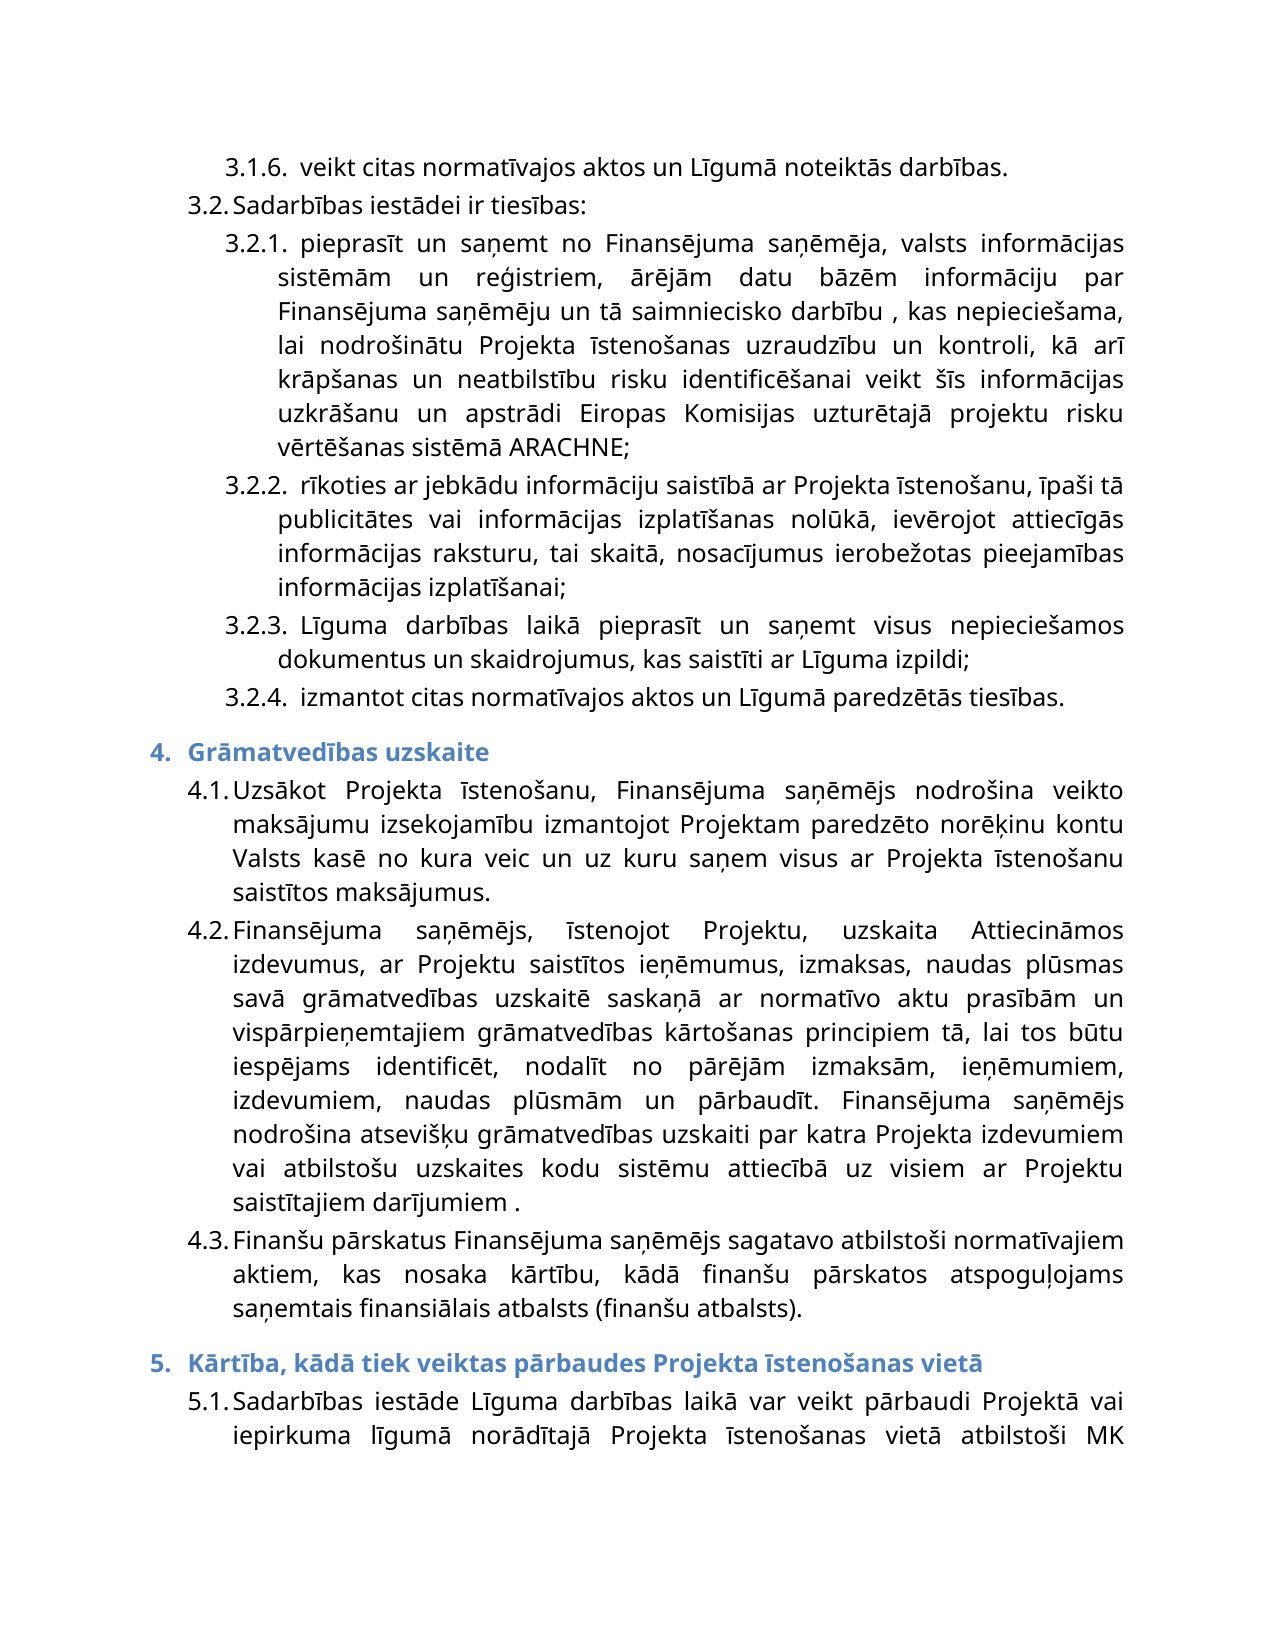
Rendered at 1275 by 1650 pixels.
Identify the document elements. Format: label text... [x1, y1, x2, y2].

list pieprasīt un saņemt no Finansējuma saņēmēja, valsts informācijas sistēmām un reģistriem, ārējām datu bāzēm informāciju par Finansējuma saņēmēju un tā saimniecisko darbību , kas nepieciešama, lai nodrošinātu Projekta īstenošanas uzraudzību un kontroli, kā arī krāpšanas un neatbilstību risku identificēšanai veikt šīs informācijas uzkrāšanu un apstrādi Eiropas Komisijas uzturētajā projektu risku vērtēšanas sistēmā ARACHNE; [225, 226, 1125, 464]
list Sadarbības iestādei ir tiesības: [187, 188, 1125, 222]
list veikt citas normatīvajos aktos un Līgumā noteiktās darbības. [225, 150, 1125, 184]
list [187, 1383, 1125, 1452]
subtitle Kārtība, kādā tiek veiktas pārbaudes Projekta īstenošanas vietā [150, 1346, 1125, 1380]
list Finanšu pārskatus Finansējuma saņēmējs sagatavo atbilstoši normatīvajiem aktiem, kas nosaka kārtību, kādā finanšu pārskatos atspoguļojams saņemtais finansiālais atbalsts (finanšu atbalsts). [187, 1223, 1125, 1325]
list Līguma darbības laikā pieprasīt un saņemt visus nepieciešamos dokumentus un skaidrojumus, kas saistīti ar Līguma izpildi; [225, 608, 1125, 676]
list Finansējuma saņēmējs, īstenojot Projektu, uzskaita Attiecināmos izdevumus, ar Projektu saistītos ieņēmumus, izmaksas, naudas plūsmas savā grāmatvedības uzskaitē saskaņā ar normatīvo aktu prasībām un vispārpieņemtajiem grāmatvedības kārtošanas principiem tā, lai tos būtu iespējams identificēt, nodalīt no pārējām izmaksām, ieņēmumiem, izdevumiem, naudas plūsmām un pārbaudīt. Finansējuma saņēmējs nodrošina atsevišķu grāmatvedības uzskaiti par katra Projekta izdevumiem vai atbilstošu uzskaites kodu sistēmu attiecībā uz visiem ar Projektu saistītajiem darījumiem . [187, 912, 1125, 1219]
list Uzsākot Projekta īstenošanu, Finansējuma saņēmējs nodrošina veikto maksājumu izsekojamību izmantojot Projektam paredzēto norēķinu kontu Valsts kasē no kura veic un uz kuru saņem visus ar Projekta īstenošanu saistītos maksājumus. [187, 772, 1125, 909]
list rīkoties ar jebkādu informāciju saistībā ar Projekta īstenošanu, īpaši tā publicitātes vai informācijas izplatīšanas nolūkā, ievērojot attiecīgās informācijas raksturu, tai skaitā, nosacījumus ierobežotas pieejamības informācijas izplatīšanai; [225, 468, 1125, 604]
list izmantot citas normatīvajos aktos un Līgumā paredzētās tiesības. [225, 680, 1125, 714]
subtitle Grāmatvedības uzskaite [150, 734, 1125, 769]
